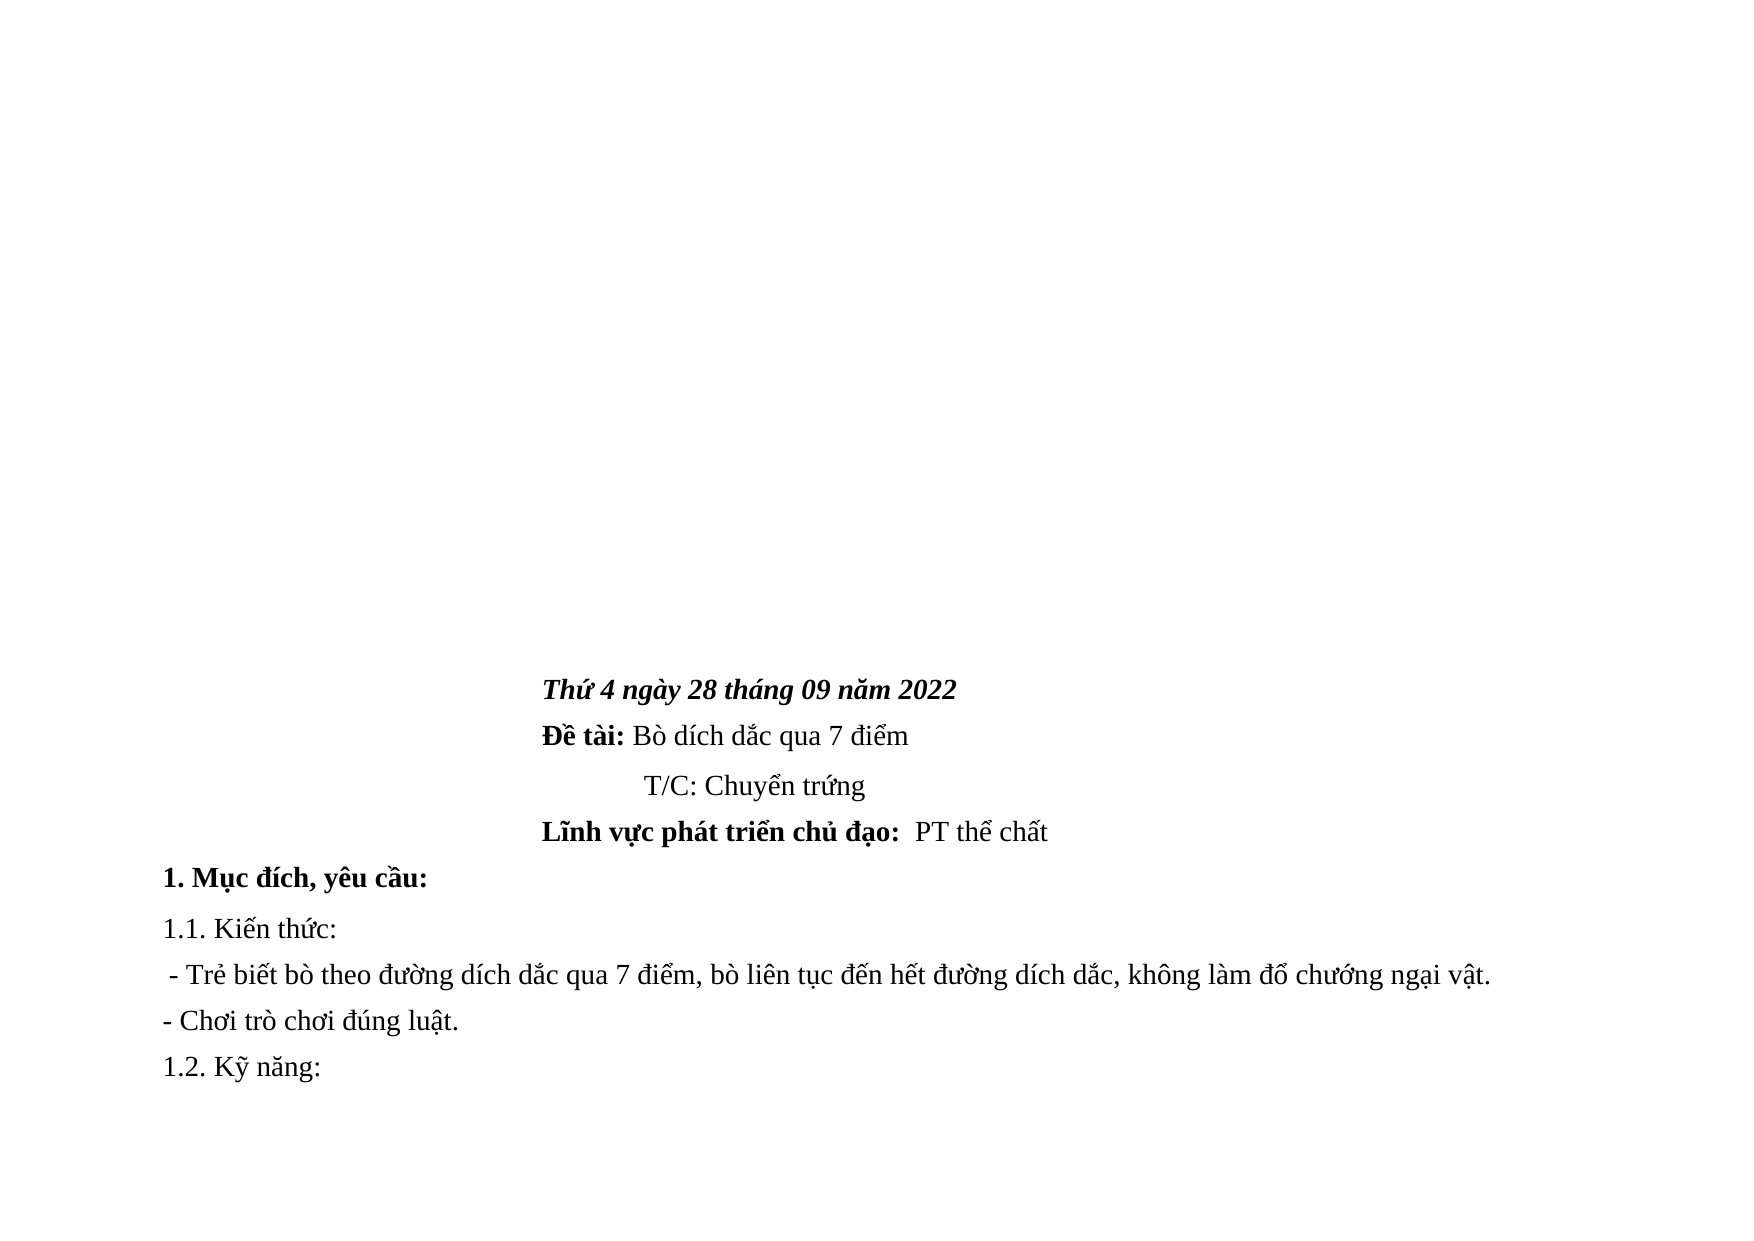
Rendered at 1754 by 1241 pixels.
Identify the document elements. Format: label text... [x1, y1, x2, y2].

text 1. Mục đích, yêu cầu: [162, 860, 1683, 893]
text - Chơi trò chơi đúng luật. [162, 1003, 1683, 1036]
text 1.2. Kỹ năng: [162, 1049, 1683, 1082]
text Đề tài: Bò dích dắc qua 7 điểm [162, 718, 1683, 752]
text 1.1. Kiến thức: [162, 911, 1683, 944]
text - Trẻ biết bò theo đường dích dắc qua 7 điểm, bò liên tục đến hết đường dích dắc, không làm đổ chướng ngại vật. [162, 957, 1683, 990]
text Thứ 4 ngày 28 tháng 09 năm 2022 [162, 672, 1683, 706]
text Lĩnh vực phát triển chủ đạo: PT thể chất [162, 814, 1683, 847]
text T/C: Chuyển trứng [162, 769, 1683, 801]
